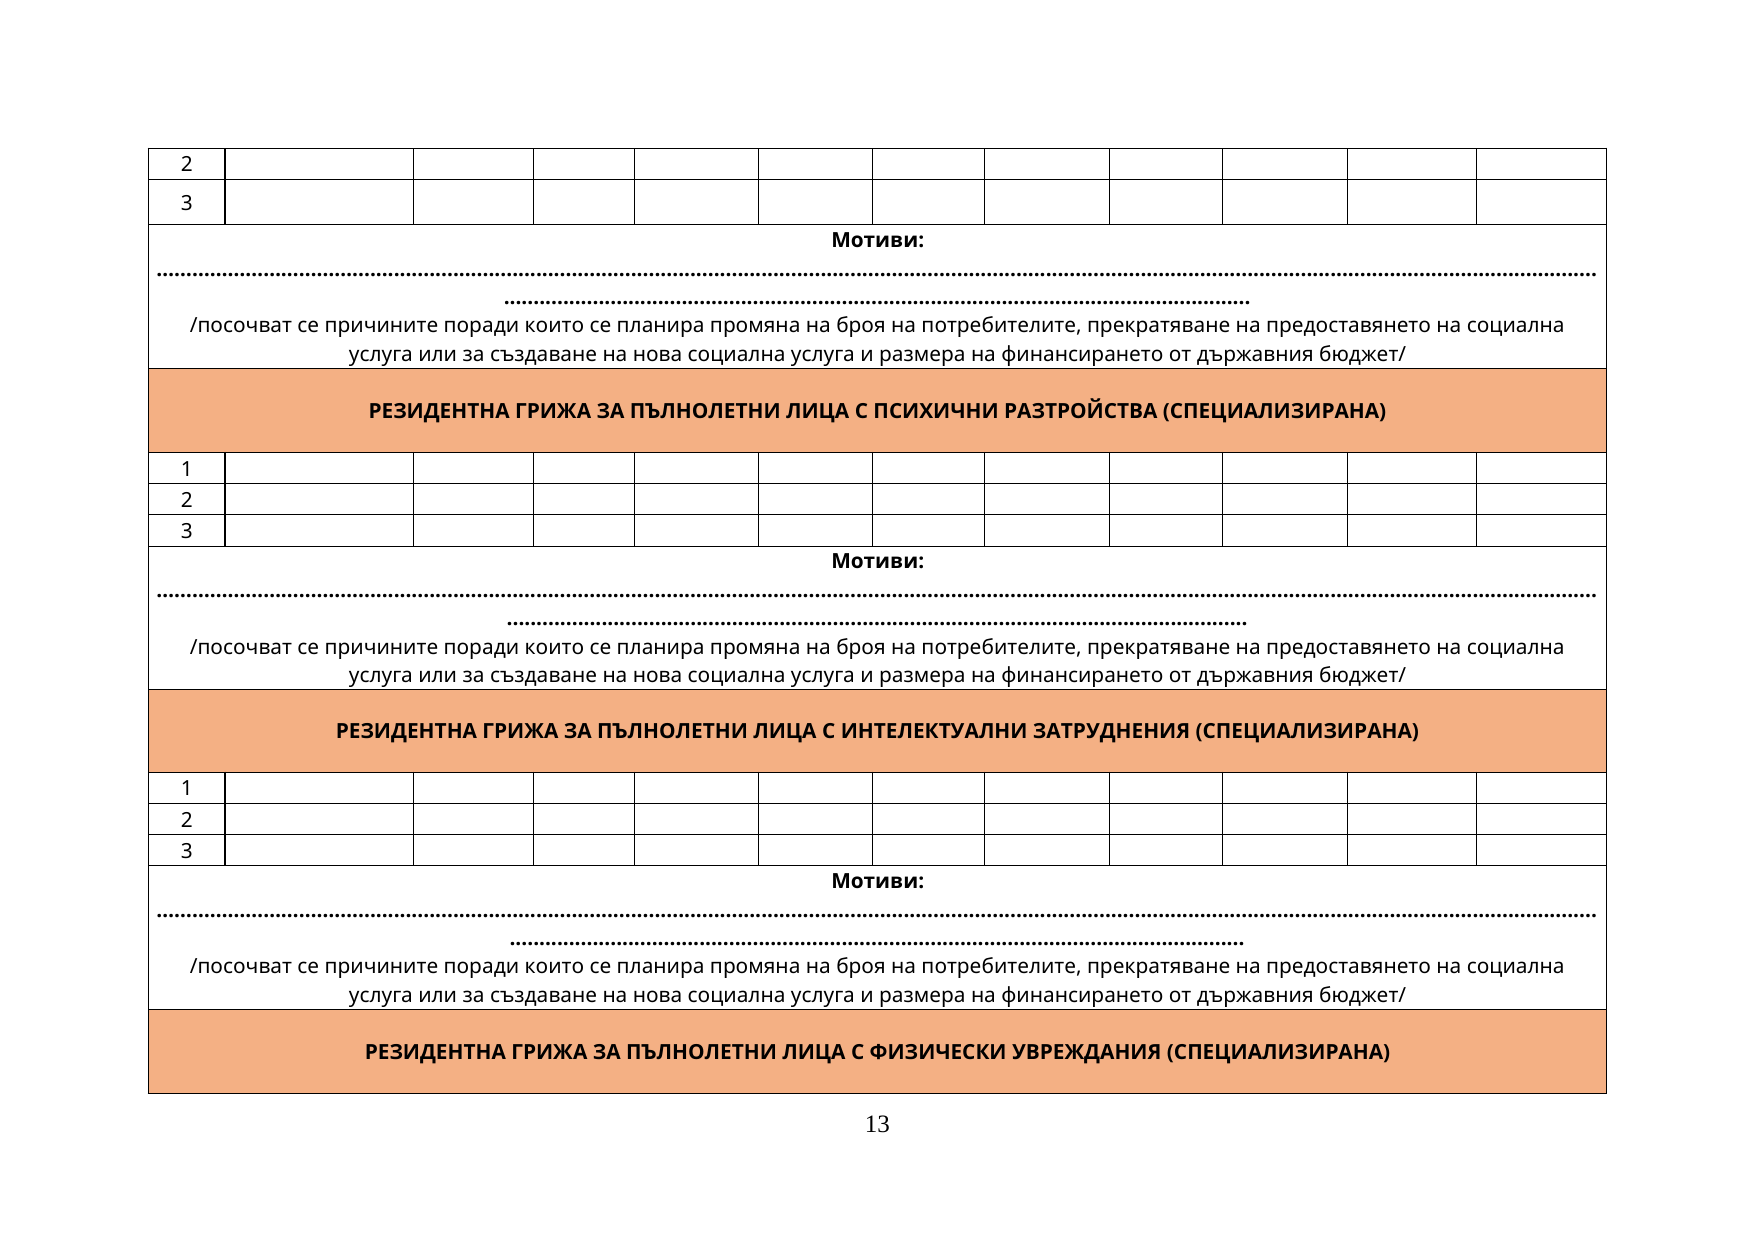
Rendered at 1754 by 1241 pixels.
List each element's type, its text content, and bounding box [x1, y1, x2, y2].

table_cell [985, 773, 1109, 803]
table_cell [1223, 835, 1347, 865]
table_cell [635, 149, 758, 179]
table_cell [1348, 484, 1476, 514]
table_cell [1348, 835, 1476, 865]
table_cell [414, 484, 533, 514]
table_cell [985, 180, 1109, 224]
table_cell РЕЗИДЕНТНА ГРИЖА ЗА ПЪЛНОЛЕТНИ ЛИЦА С ПСИХИЧНИ РАЗТРОЙСТВА (СПЕЦИАЛИЗИРАНА) [149, 369, 1606, 452]
table_cell [414, 453, 533, 483]
table_cell [985, 484, 1109, 514]
table_cell 3 [149, 515, 224, 546]
table_cell [1110, 773, 1222, 803]
table_cell [759, 835, 872, 865]
table_cell РЕЗИДЕНТНА ГРИЖА ЗА ПЪЛНОЛЕТНИ ЛИЦА С ИНТЕЛЕКТУАЛНИ ЗАТРУДНЕНИЯ (СПЕЦИАЛИЗИРАНА) [149, 690, 1606, 772]
table_cell [1477, 149, 1606, 179]
table_cell [635, 804, 758, 834]
table_cell [414, 773, 533, 803]
table_cell [759, 484, 872, 514]
table_cell [985, 804, 1109, 834]
table_cell [414, 149, 533, 179]
table_cell [1223, 453, 1347, 483]
table_cell [873, 773, 984, 803]
table_cell [534, 804, 634, 834]
table_cell [414, 180, 533, 224]
table_cell [759, 453, 872, 483]
table_cell [1110, 484, 1222, 514]
table_cell 2 [149, 484, 224, 514]
table_cell [226, 484, 413, 514]
table_cell [226, 804, 413, 834]
table_cell [759, 180, 872, 224]
table_cell [414, 515, 533, 546]
table_cell [534, 515, 634, 546]
table_cell [1223, 180, 1347, 224]
table_cell [226, 149, 413, 179]
table_cell Мотиви:……………………………............................................................................................................................................................................................................................................................................................................................................... /посочват се причините поради които се планира промяна на броя на потребителите, прекратяване на предоставянето на социална услуга или за създаване на нова социална услуга и размера на финансирането от държавния бюджет/ [149, 547, 1606, 689]
table_cell [1348, 180, 1476, 224]
table_cell [226, 835, 413, 865]
table_cell [635, 484, 758, 514]
table_cell [1348, 773, 1476, 803]
table_cell [534, 149, 634, 179]
table_cell [1223, 484, 1347, 514]
table_cell [1110, 515, 1222, 546]
table_cell Мотиви:…………………………….............................................................................................................................................................................................................................................................................................................................................. /посочват се причините поради които се планира промяна на броя на потребителите, прекратяване на предоставянето на социална услуга или за създаване на нова социална услуга и размера на финансирането от държавния бюджет/ [149, 866, 1606, 1008]
table_cell [1477, 773, 1606, 803]
table_cell [414, 804, 533, 834]
table_cell РЕЗИДЕНТНА ГРИЖА ЗА ПЪЛНОЛЕТНИ ЛИЦА С ФИЗИЧЕСКИ УВРЕЖДАНИЯ (СПЕЦИАЛИЗИРАНА) [149, 1010, 1606, 1093]
table_cell [1477, 180, 1606, 224]
table_cell [534, 180, 634, 224]
table_cell [759, 804, 872, 834]
table_cell [635, 453, 758, 483]
table_cell [873, 453, 984, 483]
table_cell [873, 515, 984, 546]
table_cell [873, 180, 984, 224]
table_cell [1223, 804, 1347, 834]
table_cell [635, 180, 758, 224]
table_cell [414, 835, 533, 865]
table_cell [226, 180, 413, 224]
table_cell [534, 773, 634, 803]
table_cell 1 [149, 773, 224, 803]
table_cell [1477, 484, 1606, 514]
table_cell [1223, 149, 1347, 179]
table_cell [759, 773, 872, 803]
table_cell [985, 149, 1109, 179]
table_cell [1223, 773, 1347, 803]
table_cell [226, 453, 413, 483]
table_cell 2 [149, 804, 224, 834]
table_cell [534, 835, 634, 865]
table_cell [1110, 835, 1222, 865]
table_cell [1110, 804, 1222, 834]
table_cell [873, 149, 984, 179]
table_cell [149, 225, 1606, 367]
table_cell [1348, 804, 1476, 834]
table_cell 3 [149, 180, 224, 224]
table_cell [759, 515, 872, 546]
table_cell [534, 484, 634, 514]
table_cell [226, 773, 413, 803]
table_cell [534, 453, 634, 483]
table_cell [873, 484, 984, 514]
table_cell 1 [149, 453, 224, 483]
table_cell [635, 835, 758, 865]
table_cell 2 [149, 149, 224, 179]
table_cell [985, 453, 1109, 483]
table_cell [759, 149, 872, 179]
table_cell 3 [149, 835, 224, 865]
table_cell [1110, 453, 1222, 483]
table_cell [1477, 804, 1606, 834]
table_cell [873, 804, 984, 834]
table_cell [1348, 149, 1476, 179]
table_cell [635, 515, 758, 546]
table_cell [1110, 180, 1222, 224]
table_cell [1477, 515, 1606, 546]
table_cell [1477, 453, 1606, 483]
table_cell [1348, 453, 1476, 483]
table_cell [1348, 515, 1476, 546]
table_cell [873, 835, 984, 865]
table_cell [635, 773, 758, 803]
table_cell [1110, 149, 1222, 179]
table_cell [226, 515, 413, 546]
table_cell [1223, 515, 1347, 546]
table_cell [985, 835, 1109, 865]
table_cell [985, 515, 1109, 546]
table_cell [1477, 835, 1606, 865]
